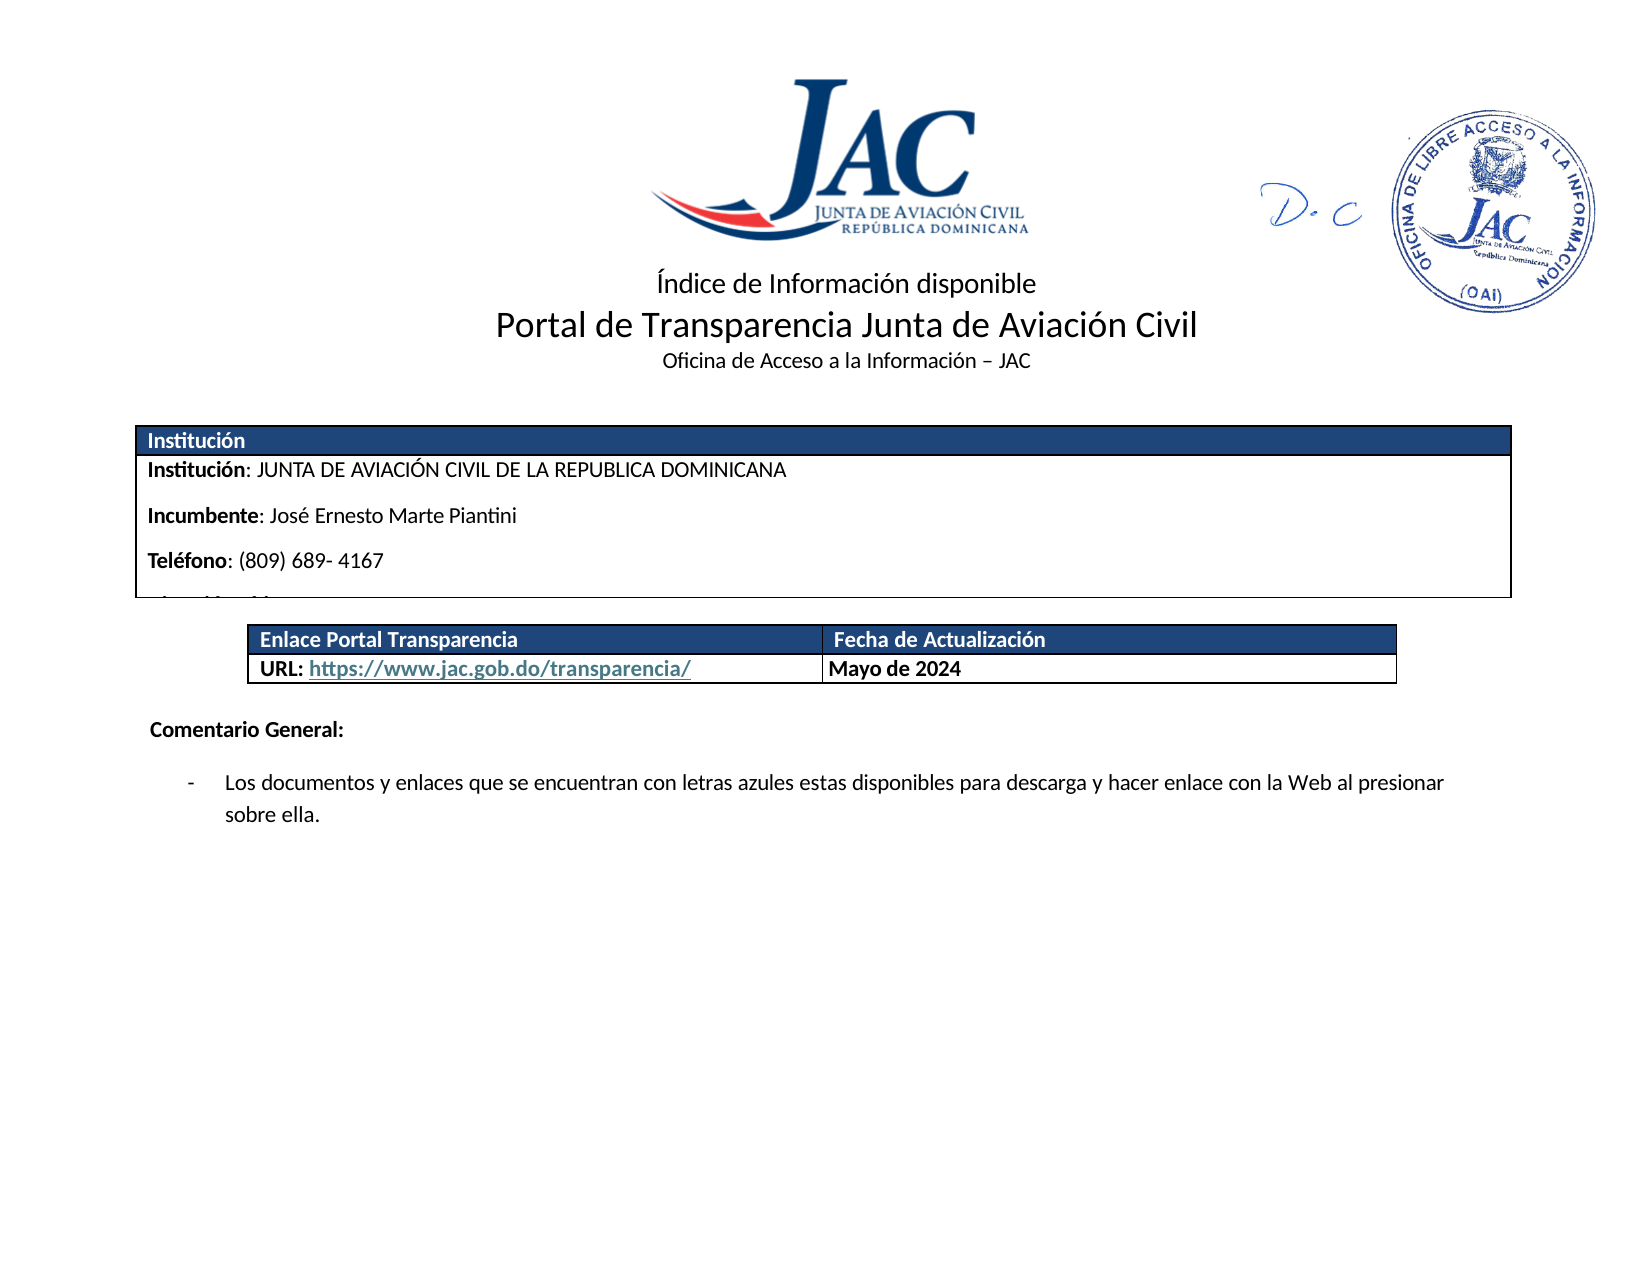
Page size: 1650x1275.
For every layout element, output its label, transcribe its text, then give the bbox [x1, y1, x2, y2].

table_cell Mayo de 2024 [823, 655, 1396, 682]
table_cell URL: https://www.jac.gob.do/transparencia/ [249, 655, 822, 682]
picture [1386, 104, 1598, 319]
text Portal de Transparencia Junta de Aviación Civil [476, 301, 1217, 347]
text Oficina de Acceso a la Información – JAC [476, 347, 1217, 374]
text - Los documentos y enlaces que se encuentran con letras azules estas disponibles para descarga y hacer enlace con la Web al presionar sobre ella. [187, 768, 1486, 828]
text Índice de Información disponible [476, 265, 1217, 301]
table_header Fecha de Actualización [823, 626, 1396, 653]
picture [644, 72, 1044, 249]
table_header Enlace Portal Transparencia [249, 626, 822, 653]
picture [1259, 181, 1364, 228]
text Comentario General: [150, 715, 1565, 743]
